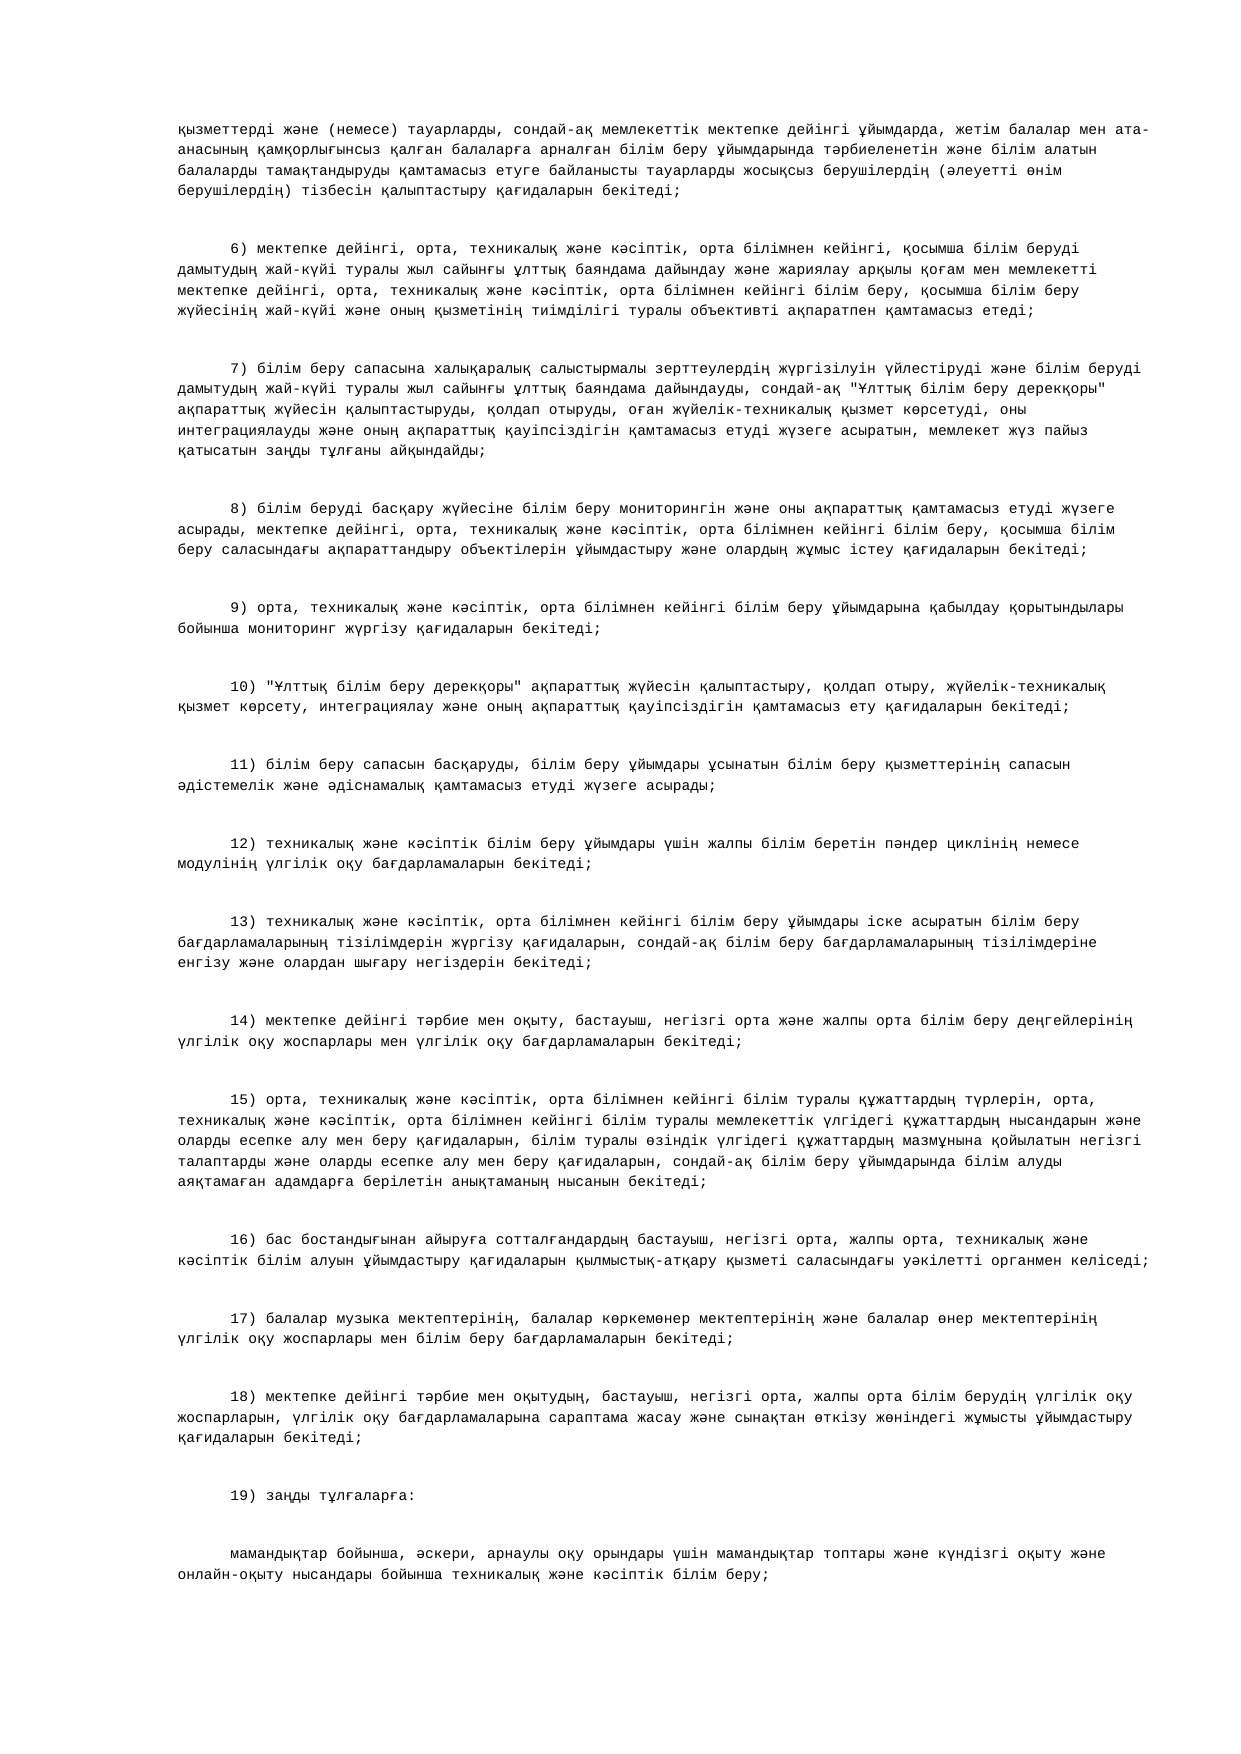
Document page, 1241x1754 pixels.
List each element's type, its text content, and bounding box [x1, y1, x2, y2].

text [177, 118, 1152, 200]
text 17) балалар музыка мектептерінің, балалар көркемөнер мектептерінің және балалар өнер мектептерінің үлгілік оқу жоспарлары мен білім беру бағдарламаларын бекітеді; [177, 1307, 1152, 1348]
text 15) орта, техникалық және кәсіптік, орта білімнен кейінгі білім туралы құжаттардың түрлерін, орта, техникалық және кәсіптік, орта білімнен кейінгі білім туралы мемлекеттік үлгідегі құжаттардың нысандарын және оларды есепке алу мен беру қағидаларын, білім туралы өзіндік үлгідегі құжаттардың мазмұнына қойылатын негізгі талаптарды және оларды есепке алу мен беру қағидаларын, сондай-ақ білім беру ұйымдарында білім алуды аяқтамаған адамдарға берілетін анықтаманың нысанын бекітеді; [177, 1088, 1152, 1191]
text 11) білім беру сапасын басқаруды, білім беру ұйымдары ұсынатын білім беру қызметтерінің сапасын әдістемелік және әдіснамалық қамтамасыз етуді жүзеге асырады; [177, 753, 1152, 794]
text 6) мектепке дейінгі, орта, техникалық және кәсіптік, орта білімнен кейінгі, қосымша білім беруді дамытудың жай-күйі туралы жыл сайынғы ұлттық баяндама дайындау және жариялау арқылы қоғам мен мемлекетті мектепке дейінгі, орта, техникалық және кәсіптік, орта білімнен кейінгі білім беру, қосымша білім беру жүйесінің жай-күйі және оның қызметінің тиімділігі туралы объективті ақпаратпен қамтамасыз етеді; [177, 238, 1152, 320]
text 16) бас бостандығынан айыруға сотталғандардың бастауыш, негізгі орта, жалпы орта, техникалық және кәсіптік білім алуын ұйымдастыру қағидаларын қылмыстық-атқару қызметі саласындағы уәкілетті органмен келіседі; [177, 1228, 1152, 1269]
text 19) заңды тұлғаларға: [177, 1484, 1152, 1505]
text 9) орта, техникалық және кәсіптік, орта білімнен кейінгі білім беру ұйымдарына қабылдау қорытындылары бойынша мониторинг жүргізу қағидаларын бекітеді; [177, 596, 1152, 637]
text 12) техникалық және кәсіптік білім беру ұйымдары үшін жалпы білім беретін пәндер циклінің немесе модулінің үлгілік оқу бағдарламаларын бекітеді; [177, 832, 1152, 873]
text 10) "Ұлттық білім беру дерекқоры" ақпараттық жүйесін қалыптастыру, қолдап отыру, жүйелік-техникалық қызмет көрсету, интеграциялау және оның ақпараттық қауіпсіздігін қамтамасыз ету қағидаларын бекітеді; [177, 675, 1152, 716]
text 7) білім беру сапасына халықаралық салыстырмалы зерттеулердің жүргізілуін үйлестіруді және білім беруді дамытудың жай-күйі туралы жыл сайынғы ұлттық баяндама дайындауды, сондай-ақ "Ұлттық білім беру дерекқоры" ақпараттық жүйесін қалыптастыруды, қолдап отыруды, оған жүйелік-техникалық қызмет көрсетуді, оны интеграциялауды және оның ақпараттық қауіпсіздігін қамтамасыз етуді жүзеге асыратын, мемлекет жүз пайыз қатысатын заңды тұлғаны айқындайды; [177, 357, 1152, 460]
text 14) мектепке дейінгі тәрбие мен оқыту, бастауыш, негізгі орта және жалпы орта білім беру деңгейлерінің үлгілік оқу жоспарлары мен үлгілік оқу бағдарламаларын бекітеді; [177, 1010, 1152, 1051]
text 8) білім беруді басқару жүйесіне білім беру мониторингін және оны ақпараттық қамтамасыз етуді жүзеге асырады, мектепке дейінгі, орта, техникалық және кәсіптік, орта білімнен кейінгі білім беру, қосымша білім беру саласындағы ақпараттандыру объектілерін ұйымдастыру және олардың жұмыс істеу қағидаларын бекітеді; [177, 497, 1152, 559]
text мамандықтар бойынша, әскери, арнаулы оқу орындары үшін мамандықтар топтары және күндізгі оқыту және онлайн-оқыту нысандары бойынша техникалық және кәсіптік білім беру; [177, 1542, 1152, 1583]
text 13) техникалық және кәсіптік, орта білімнен кейінгі білім беру ұйымдары іске асыратын білім беру бағдарламаларының тізілімдерін жүргізу қағидаларын, сондай-ақ білім беру бағдарламаларының тізілімдеріне енгізу және олардан шығару негіздерін бекітеді; [177, 911, 1152, 972]
text 18) мектепке дейінгі тәрбие мен оқытудың, бастауыш, негізгі орта, жалпы орта білім берудің үлгілік оқу жоспарларын, үлгілік оқу бағдарламаларына сараптама жасау және сынақтан өткізу жөніндегі жұмысты ұйымдастыру қағидаларын бекітеді; [177, 1385, 1152, 1447]
